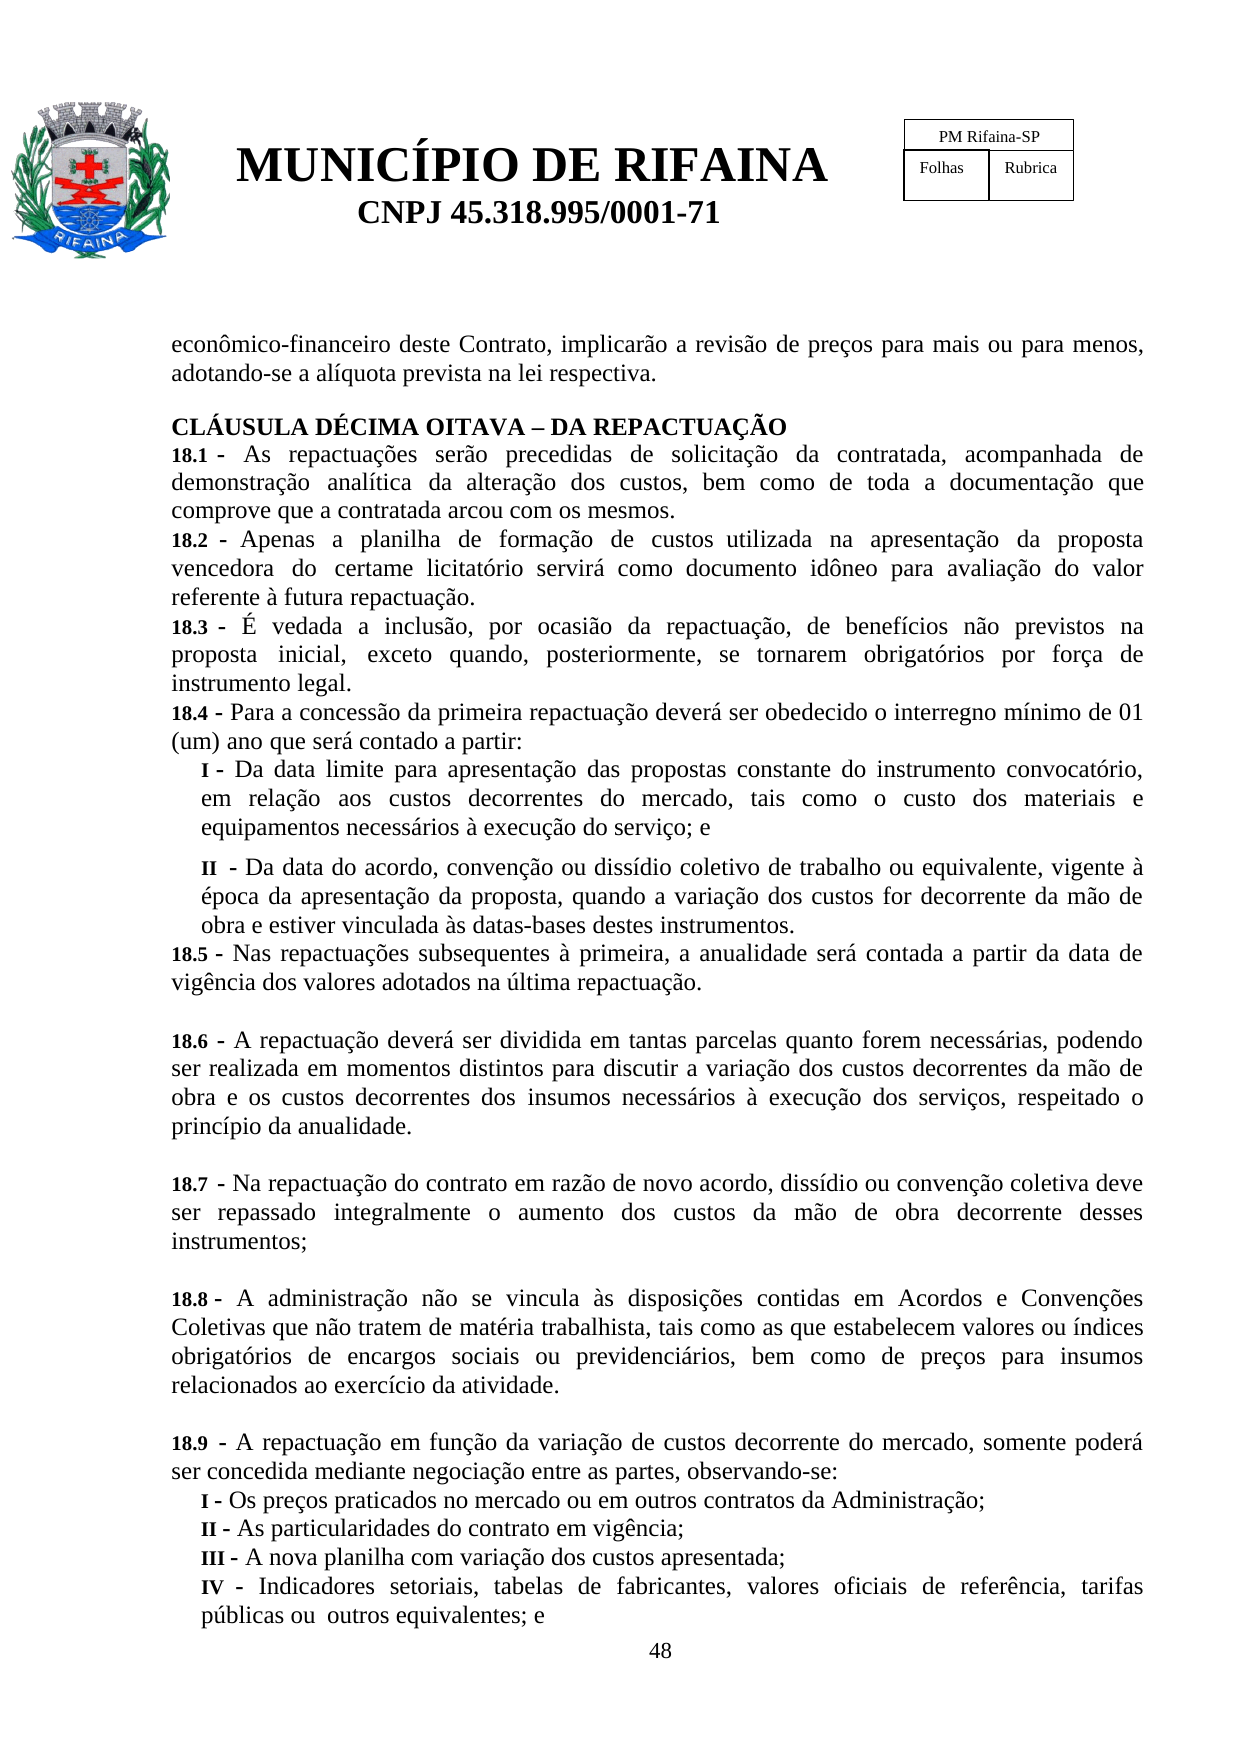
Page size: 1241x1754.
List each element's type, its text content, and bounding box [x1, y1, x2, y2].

list - A nova planilha com variação dos custos apresentada; [201, 1542, 1144, 1571]
list - Da data limite para apresentação das propostas constante do instrumento convocatório, em relação aos custos decorrentes do mercado, tais como o custo dos materiais e equipamentos necessários à execução do serviço; e [201, 754, 1144, 841]
subtitle CLÁUSULA DÉCIMA OITAVA – DA REPACTUAÇÃO [171, 416, 1144, 440]
list - Os preços praticados no mercado ou em outros contratos da Administração; [201, 1485, 1144, 1513]
list - Para a concessão da primeira repactuação deverá ser obedecido o interregno mínimo de 01 (um) ano que será contado a partir: [171, 697, 1144, 754]
list - Da data do acordo, convenção ou dissídio coletivo de trabalho ou equivalente, vigente à época da apresentação da proposta, quando a variação dos custos for decorrente da mão de obra e estiver vinculada às datas-bases destes instrumentos. [201, 852, 1144, 938]
list - É vedada a inclusão, por ocasião da repactuação, de benefícios não previstos na proposta inicial, exceto quando, posteriormente, se tornarem obrigatórios por força de instrumento legal. [171, 611, 1144, 697]
list - Na repactuação do contrato em razão de novo acordo, dissídio ou convenção coletiva deve ser repassado integralmente o aumento dos custos da mão de obra decorrente desses instrumentos; [171, 1168, 1144, 1255]
list - Nas repactuações subsequentes à primeira, a anualidade será contada a partir da data de vigência dos valores adotados na última repactuação. [171, 938, 1144, 996]
list - Apenas a planilha de formação de custos utilizada na apresentação da proposta vencedora do certame licitatório servirá como documento idôneo para avaliação do valor referente à futura repactuação. [171, 524, 1144, 611]
list - Indicadores setoriais, tabelas de fabricantes, valores oficiais de referência, tarifas públicas ou outros equivalentes; e [201, 1571, 1144, 1629]
picture [10, 99, 170, 259]
list - As repactuações serão precedidas de solicitação da contratada, acompanhada de demonstração analítica da alteração dos custos, bem como de toda a documentação que comprove que a contratada arcou com os mesmos. [171, 440, 1144, 524]
list - A administração não se vincula às disposições contidas em Acordos e Convenções Coletivas que não tratem de matéria trabalhista, tais como as que estabelecem valores ou índices obrigatórios de encargos sociais ou previdenciários, bem como de preços para insumos relacionados ao exercício da atividade. [171, 1283, 1144, 1398]
list - A repactuação em função da variação de custos decorrente do mercado, somente poderá ser concedida mediante negociação entre as partes, observando-se: [171, 1427, 1144, 1485]
list - A repactuação deverá ser dividida em tantas parcelas quanto forem necessárias, podendo ser realizada em momentos distintos para discutir a variação dos custos decorrentes da mão de obra e os custos decorrentes dos insumos necessários à execução dos serviços, respeitado o princípio da anualidade. [171, 1025, 1144, 1140]
list - As particularidades do contrato em vigência; [201, 1513, 1144, 1542]
